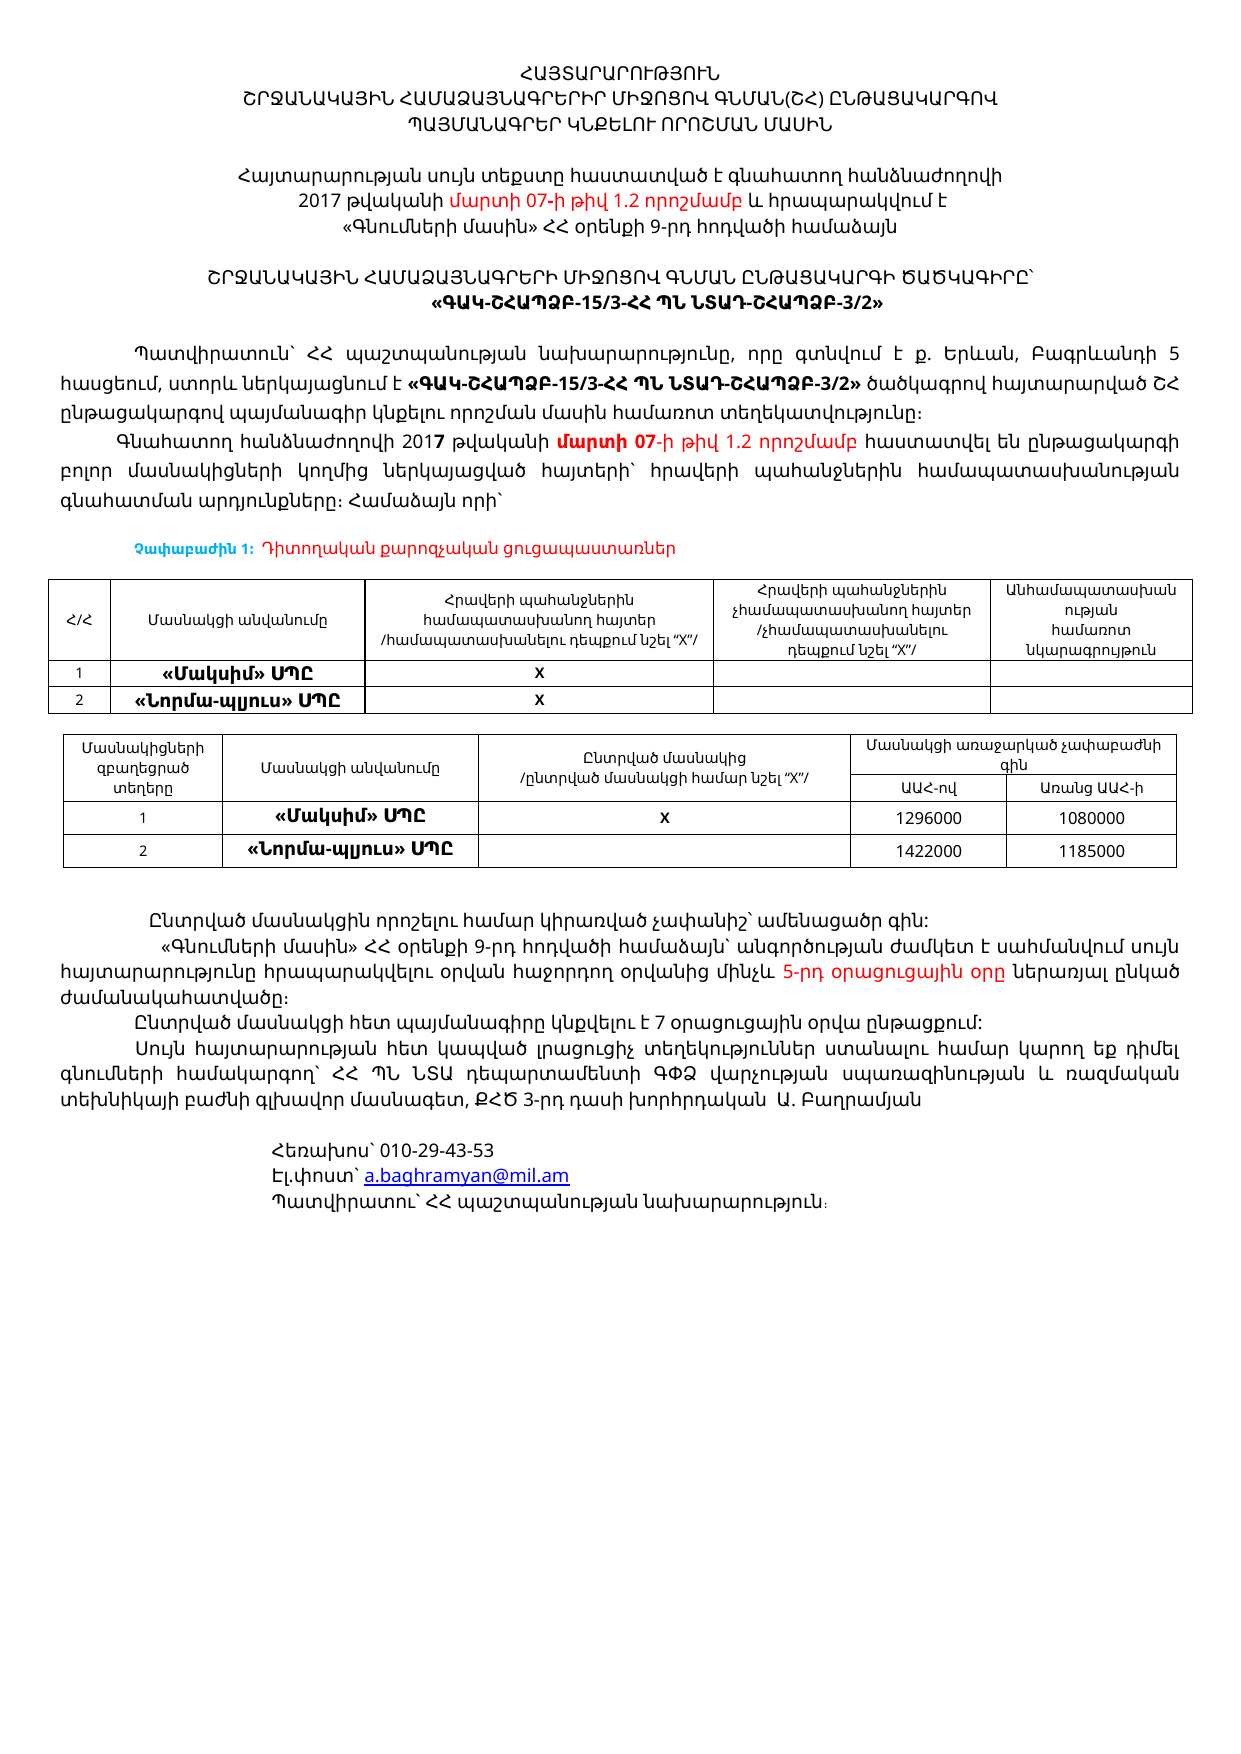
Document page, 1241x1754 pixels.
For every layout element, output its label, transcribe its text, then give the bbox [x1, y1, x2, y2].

table_cell X [366, 661, 713, 686]
table_cell «Նորմա-պլյուս» ՍՊԸ [223, 835, 478, 867]
table_header Մասնակցի անվանումը [223, 735, 478, 801]
text Սույն հայտարարության հետ կապված լրացուցիչ տեղեկություններ ստանալու համար կարող եք դիմել գնումների համակարգող` ՀՀ ՊՆ ՆՏԱ դեպարտամենտի ԳՓՁ վարչության սպառազինության և ռազմական տեխնիկայի բաժնի գլխավոր մասնագետ, ՔՀԾ 3-րդ դասի խորհրդական Ա. Բաղրամյան [60, 1035, 1180, 1112]
table_header Ընտրված մասնակից /ընտրված մասնակցի համար նշել “X”/ [479, 735, 850, 801]
table_header Անհամապատասխանության համառոտ նկարագրույթուն [991, 580, 1192, 659]
text ՀԱՅՏԱՐԱՐՈՒԹՅՈՒՆ [60, 60, 1180, 86]
table_cell 2 [49, 687, 110, 713]
table_cell Առանց ԱԱՀ-ի [1007, 775, 1176, 801]
table_cell ԱԱՀ-ով [851, 775, 1006, 801]
text Չափաբաժին 1։ Դիտողական քարոզչական ցուցապաստառներ [60, 536, 1180, 559]
table_cell 1185000 [1007, 835, 1176, 867]
table_cell X [479, 802, 850, 834]
table_cell 1 [64, 802, 222, 834]
table_cell [991, 661, 1192, 686]
table_header Մասնակիցների զբաղեցրած տեղերը [64, 735, 222, 801]
text Էլ.փոստ` a.baghramyan@mil.am [60, 1163, 1180, 1188]
table_header Հրավերի պահանջներին չհամապատասխանող հայտեր /չհամապատասխանելու դեպքում նշել “X”/ [714, 580, 990, 659]
table_cell [479, 835, 850, 867]
text Պատվիրատու` ՀՀ պաշտպանության նախարարություն։ [60, 1188, 1180, 1214]
subtitle Հայտարարության սույն տեքստը հաստատված է գնահատող հանձնաժողովի [60, 162, 1180, 188]
text Ընտրված մասնակցին որոշելու համար կիրառված չափանիշ՝ ամենացածր գին: [60, 907, 1180, 933]
table_cell 1296000 [851, 802, 1006, 834]
subtitle ՇՐՋԱՆԱԿԱՅԻՆ ՀԱՄԱՁԱՅՆԱԳՐԵՐԻ ՄԻՋՈՑՈՎ ԳՆՄԱՆ ԸՆԹԱՑԱԿԱՐԳԻ ԾԱԾԿԱԳԻՐԸ՝ [60, 264, 1180, 290]
text «Գնումների մասին» ՀՀ օրենքի 9-րդ հոդվածի համաձայն` անգործության ժամկետ է սահմանվում սույն հայտարարությունը հրապարակվելու օրվան հաջորդող օրվանից մինչև 5-րդ օրացուցային օրը ներառյալ ընկած ժամանակահատվածը։ [60, 933, 1180, 1009]
table_cell [991, 687, 1192, 713]
text «ԳԱԿ-ՇՀԱՊՁԲ-15/3-ՀՀ ՊՆ ՆՏԱԴ-ՇՀԱՊՁԲ-3/2» [60, 290, 1180, 315]
table_header Հ/Հ [49, 580, 110, 659]
subtitle «Գնումների մասին» ՀՀ օրենքի 9-րդ հոդվածի համաձայն [60, 213, 1180, 239]
subtitle 2017 թվականի մարտի 07-ի թիվ 1.2 որոշմամբ և հրապարակվում է [60, 188, 1180, 213]
table_cell 1080000 [1007, 802, 1176, 834]
text Ընտրված մասնակցի հետ պայմանագիրը կնքվելու է 7 օրացուցային օրվա ընթացքում: [60, 1009, 1180, 1035]
text Պատվիրատուն` ՀՀ պաշտպանության նախարարությունը, որը գտնվում է ք. Երևան, Բագրևանդի 5 հասցեում, ստորև ներկայացնում է «ԳԱԿ-ՇՀԱՊՁԲ-15/3-ՀՀ ՊՆ ՆՏԱԴ-ՇՀԱՊՁԲ-3/2» ծածկագրով հայտարարված ՇՀ ընթացակարգով պայմանագիր կնքելու որոշման մասին համառոտ տեղեկատվությունը։ [60, 341, 1180, 425]
table_cell 2 [64, 835, 222, 867]
text Գնահատող հանձնաժողովի 2017 թվականի մարտի 07-ի թիվ 1.2 որոշմամբ հաստատվել են ընթացակարգի բոլոր մասնակիցների կողմից ներկայացված հայտերի` հրավերի պահանջներին համապատասխանության գնահատման արդյունքները։ Համաձայն որի` [60, 428, 1180, 513]
text Հեռախոս` 010-29-43-53 [60, 1137, 1180, 1163]
table_cell «Մակսիմ» ՍՊԸ [223, 802, 478, 834]
table_cell 1 [49, 661, 110, 686]
table_header Հրավերի պահանջներին համապատասխանող հայտեր /համապատասխանելու դեպքում նշել “X”/ [366, 580, 713, 659]
text ՇՐՋԱՆԱԿԱՅԻՆ ՀԱՄԱՁԱՅՆԱԳՐԵՐԻՐ ՄԻՋՈՑՈՎ ԳՆՄԱՆ(ՇՀ) ԸՆԹԱՑԱԿԱՐԳՈՎ [60, 86, 1180, 111]
text ՊԱՅՄԱՆԱԳՐԵՐ ԿՆՔԵԼՈՒ ՈՐՈՇՄԱՆ ՄԱՍԻՆ [60, 111, 1180, 137]
table_header Մասնակցի առաջարկած չափաբաժնի գին [851, 735, 1176, 774]
table_cell [714, 661, 990, 686]
table_cell «Մակսիմ» ՍՊԸ [111, 661, 364, 686]
table_cell «Նորմա-պլյուս» ՍՊԸ [111, 687, 364, 713]
table_cell X [366, 687, 713, 713]
table_cell [714, 687, 990, 713]
table_header Մասնակցի անվանումը [111, 580, 364, 659]
table_cell 1422000 [851, 835, 1006, 867]
